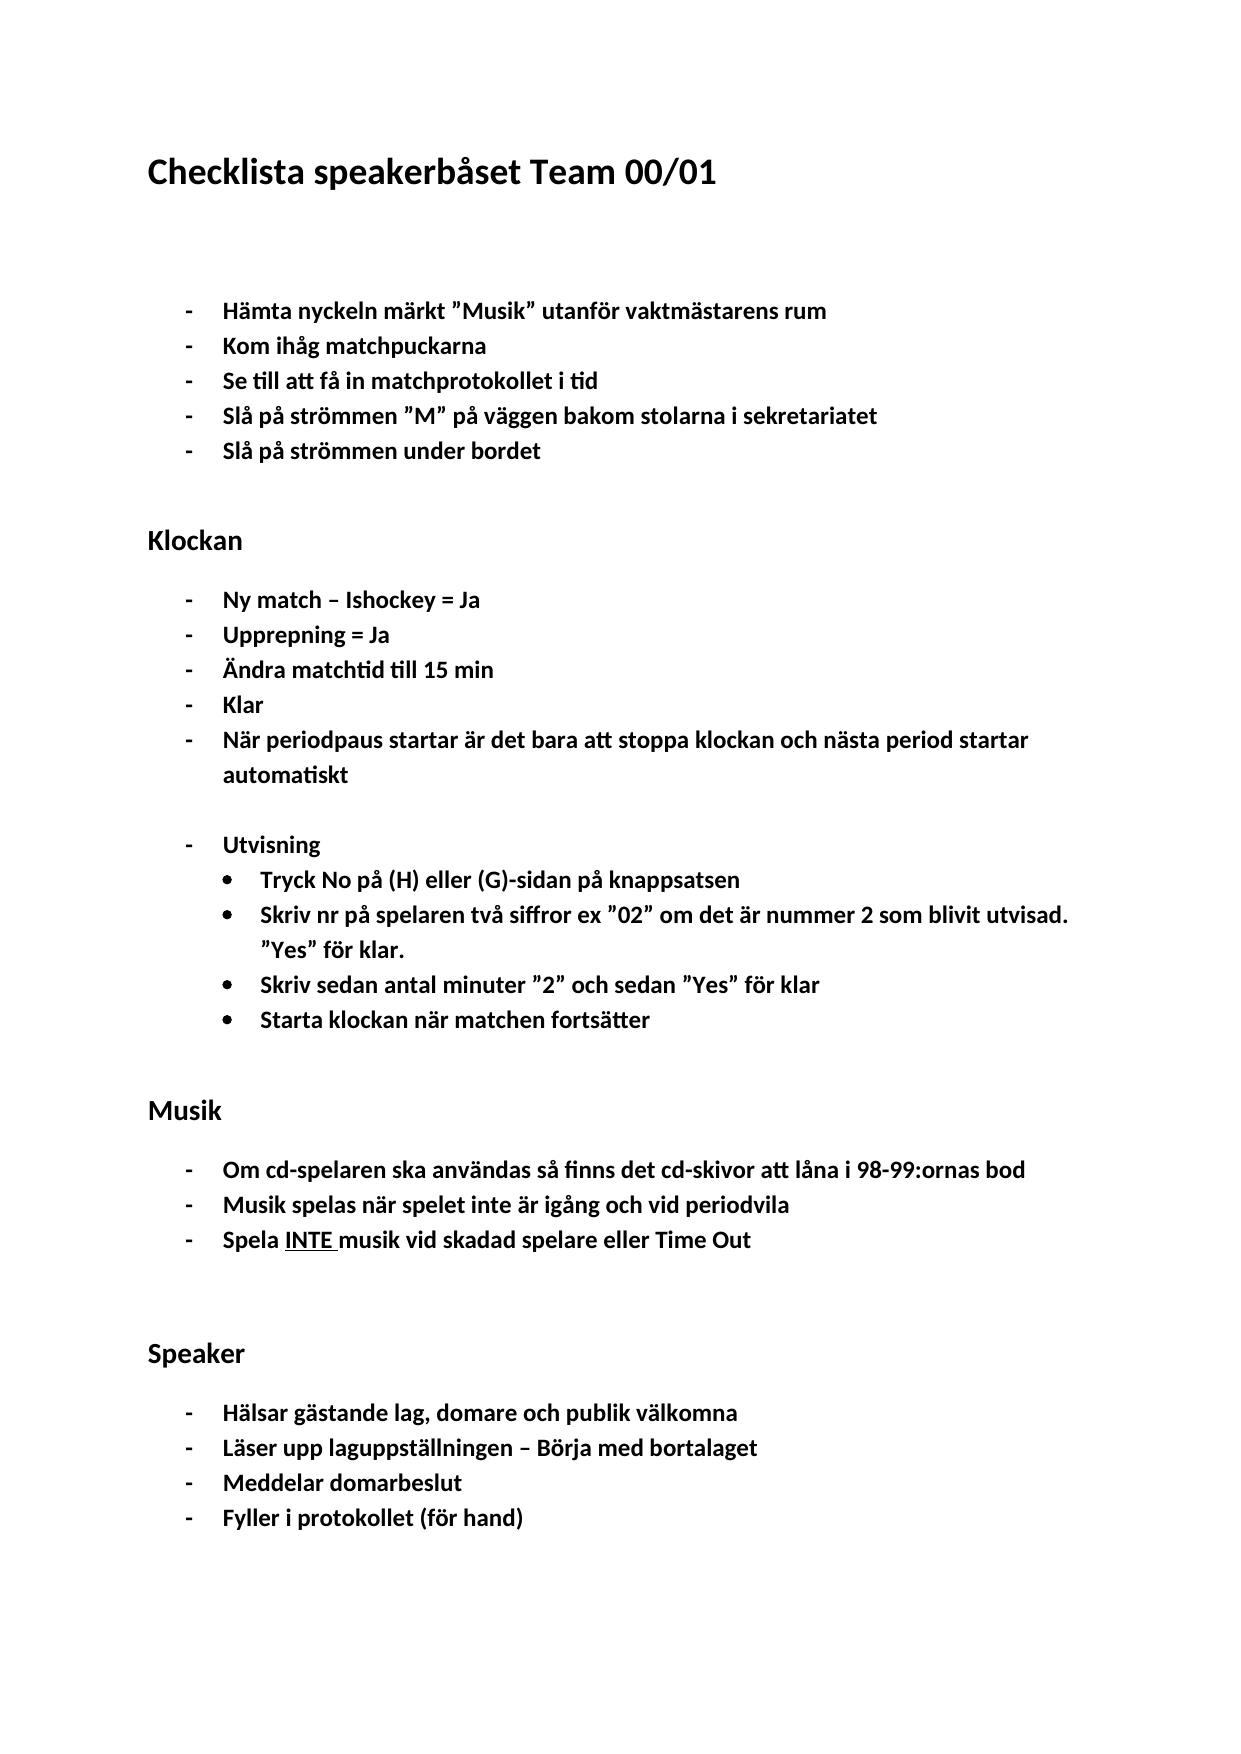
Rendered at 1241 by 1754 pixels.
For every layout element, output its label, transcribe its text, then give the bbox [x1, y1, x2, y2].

list Ändra matchtid till 15 min [185, 654, 1092, 685]
text Speaker [148, 1335, 1092, 1371]
list Klar [185, 689, 1092, 720]
list Hämta nyckeln märkt ”Musik” utanför vaktmästarens rum [185, 295, 1092, 325]
text Klockan [148, 522, 1092, 558]
list Spela INTE musik vid skadad spelare eller Time Out [185, 1224, 1092, 1254]
list Skriv nr på spelaren två siffror ex ”02” om det är nummer 2 som blivit utvisad. ”Yes” för klar. [223, 899, 1092, 965]
list Musik spelas när spelet inte är igång och vid periodvila [185, 1189, 1092, 1219]
list Se till att få in matchprotokollet i tid [185, 365, 1092, 395]
list Tryck No på (H) eller (G)-sidan på knappsatsen [223, 864, 1092, 895]
list Ny match – Ishockey = Ja [185, 584, 1092, 615]
list Skriv sedan antal minuter ”2” och sedan ”Yes” för klar [223, 969, 1092, 1000]
list Meddelar domarbeslut [185, 1467, 1092, 1498]
list Hälsar gästande lag, domare och publik välkomna [185, 1397, 1092, 1428]
list Fyller i protokollet (för hand) [185, 1502, 1092, 1533]
list Om cd-spelaren ska användas så finns det cd-skivor att låna i 98-99:ornas bod [185, 1154, 1092, 1184]
list Starta klockan när matchen fortsätter [223, 1004, 1092, 1067]
list Utvisning [185, 829, 1092, 860]
list Läser upp laguppställningen – Börja med bortalaget [185, 1432, 1092, 1463]
list Slå på strömmen ”M” på väggen bakom stolarna i sekretariatet [185, 400, 1092, 430]
text Checklista speakerbåset Team 00/01 [148, 148, 1092, 193]
list Slå på strömmen under bordet [185, 435, 1092, 497]
list Upprepning = Ja [185, 619, 1092, 650]
list När periodpaus startar är det bara att stoppa klockan och nästa period startar automatiskt [185, 724, 1092, 790]
list Kom ihåg matchpuckarna [185, 330, 1092, 360]
text Musik [148, 1092, 1092, 1128]
